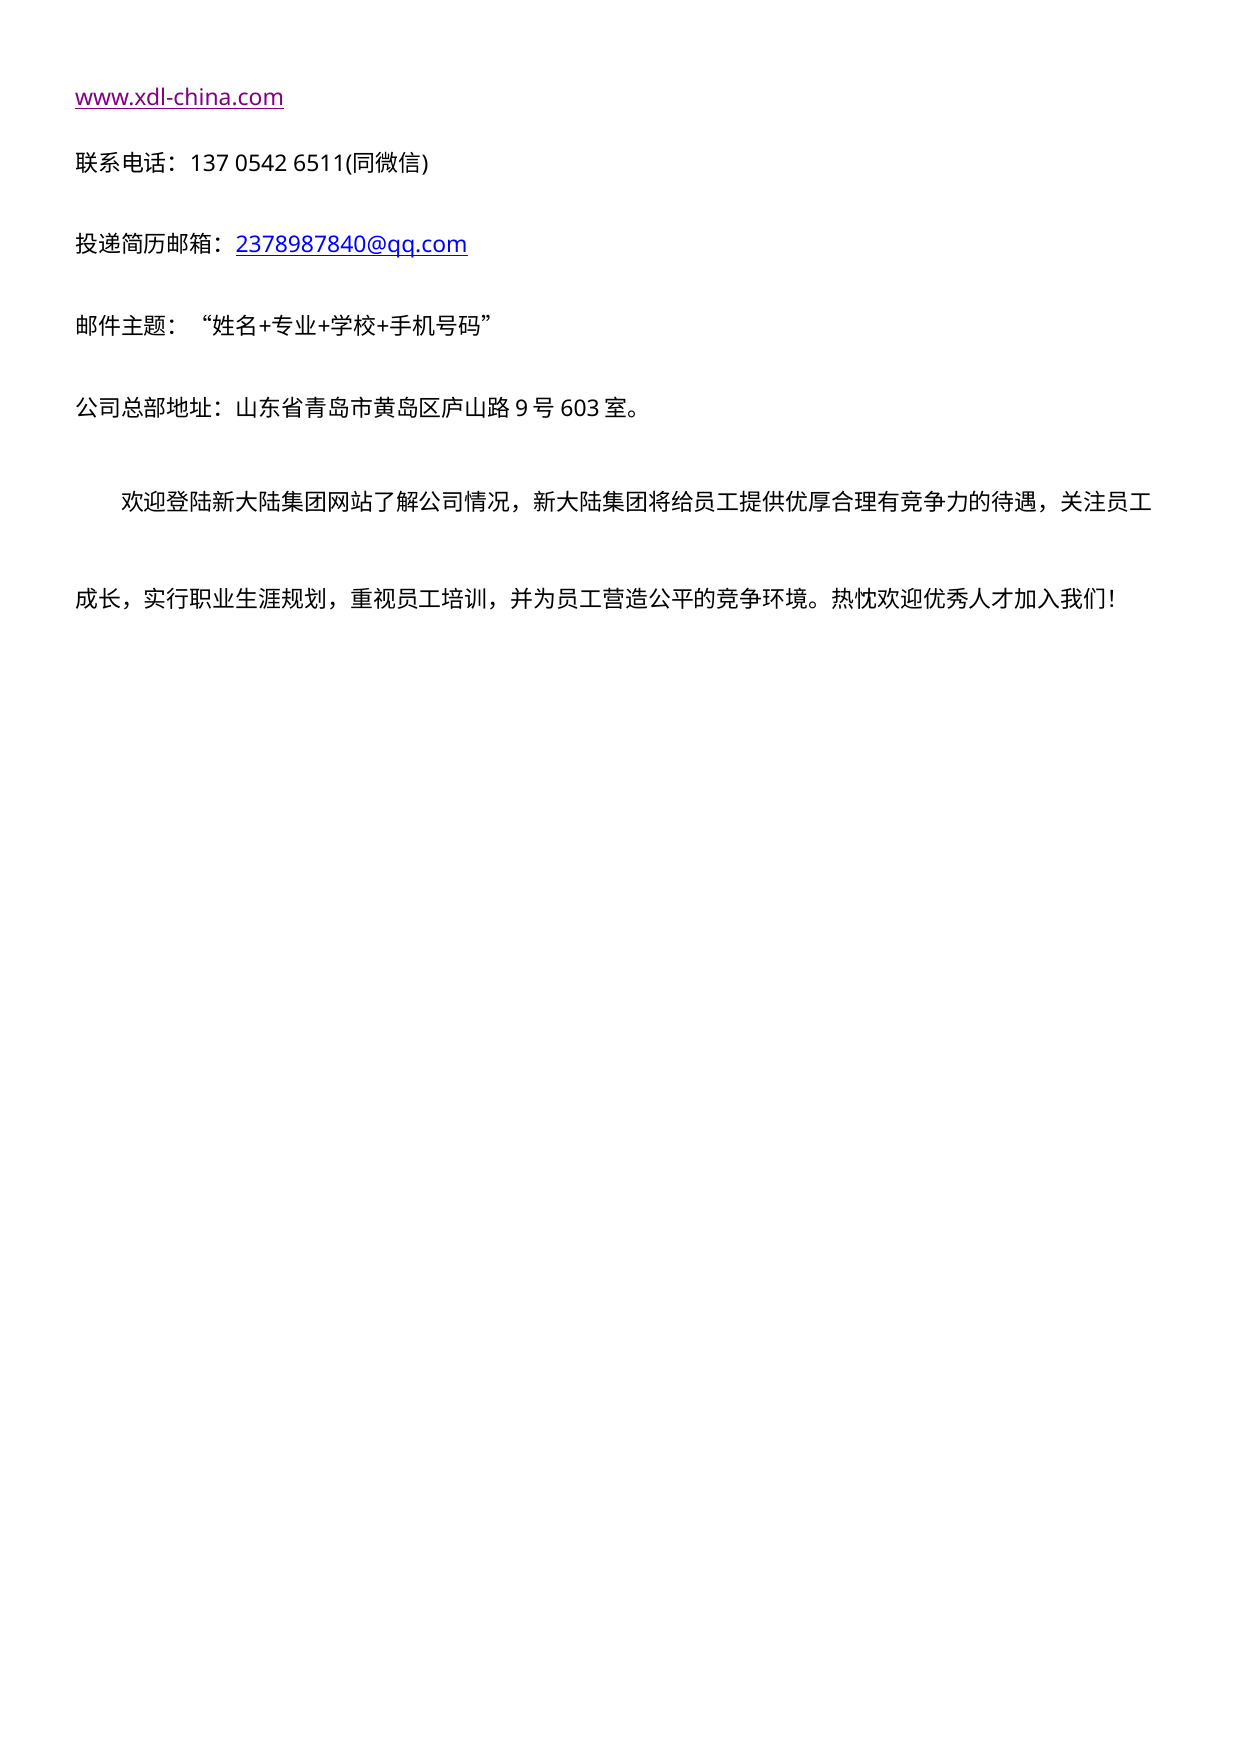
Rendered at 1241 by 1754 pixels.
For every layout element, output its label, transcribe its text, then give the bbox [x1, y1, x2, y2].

text 公司网址：www.xdl-china.com [75, 81, 1165, 113]
text 邮件主题：“姓名+专业+学校+手机号码” [75, 292, 1165, 357]
text 投递简历邮箱：2378987840@qq.com [75, 211, 1165, 276]
text 联系电话：137 0542 6511(同微信) [75, 129, 1165, 194]
text 欢迎登陆新大陆集团网站了解公司情况，新大陆集团将给员工提供优厚合理有竞争力的待遇，关注员工成长，实行职业生涯规划，重视员工培训，并为员工营造公平的竞争环境。热忱欢迎优秀人才加入我们！ [75, 468, 1165, 631]
text 公司总部地址：山东省青岛市黄岛区庐山路9号603室。 [75, 374, 1165, 439]
